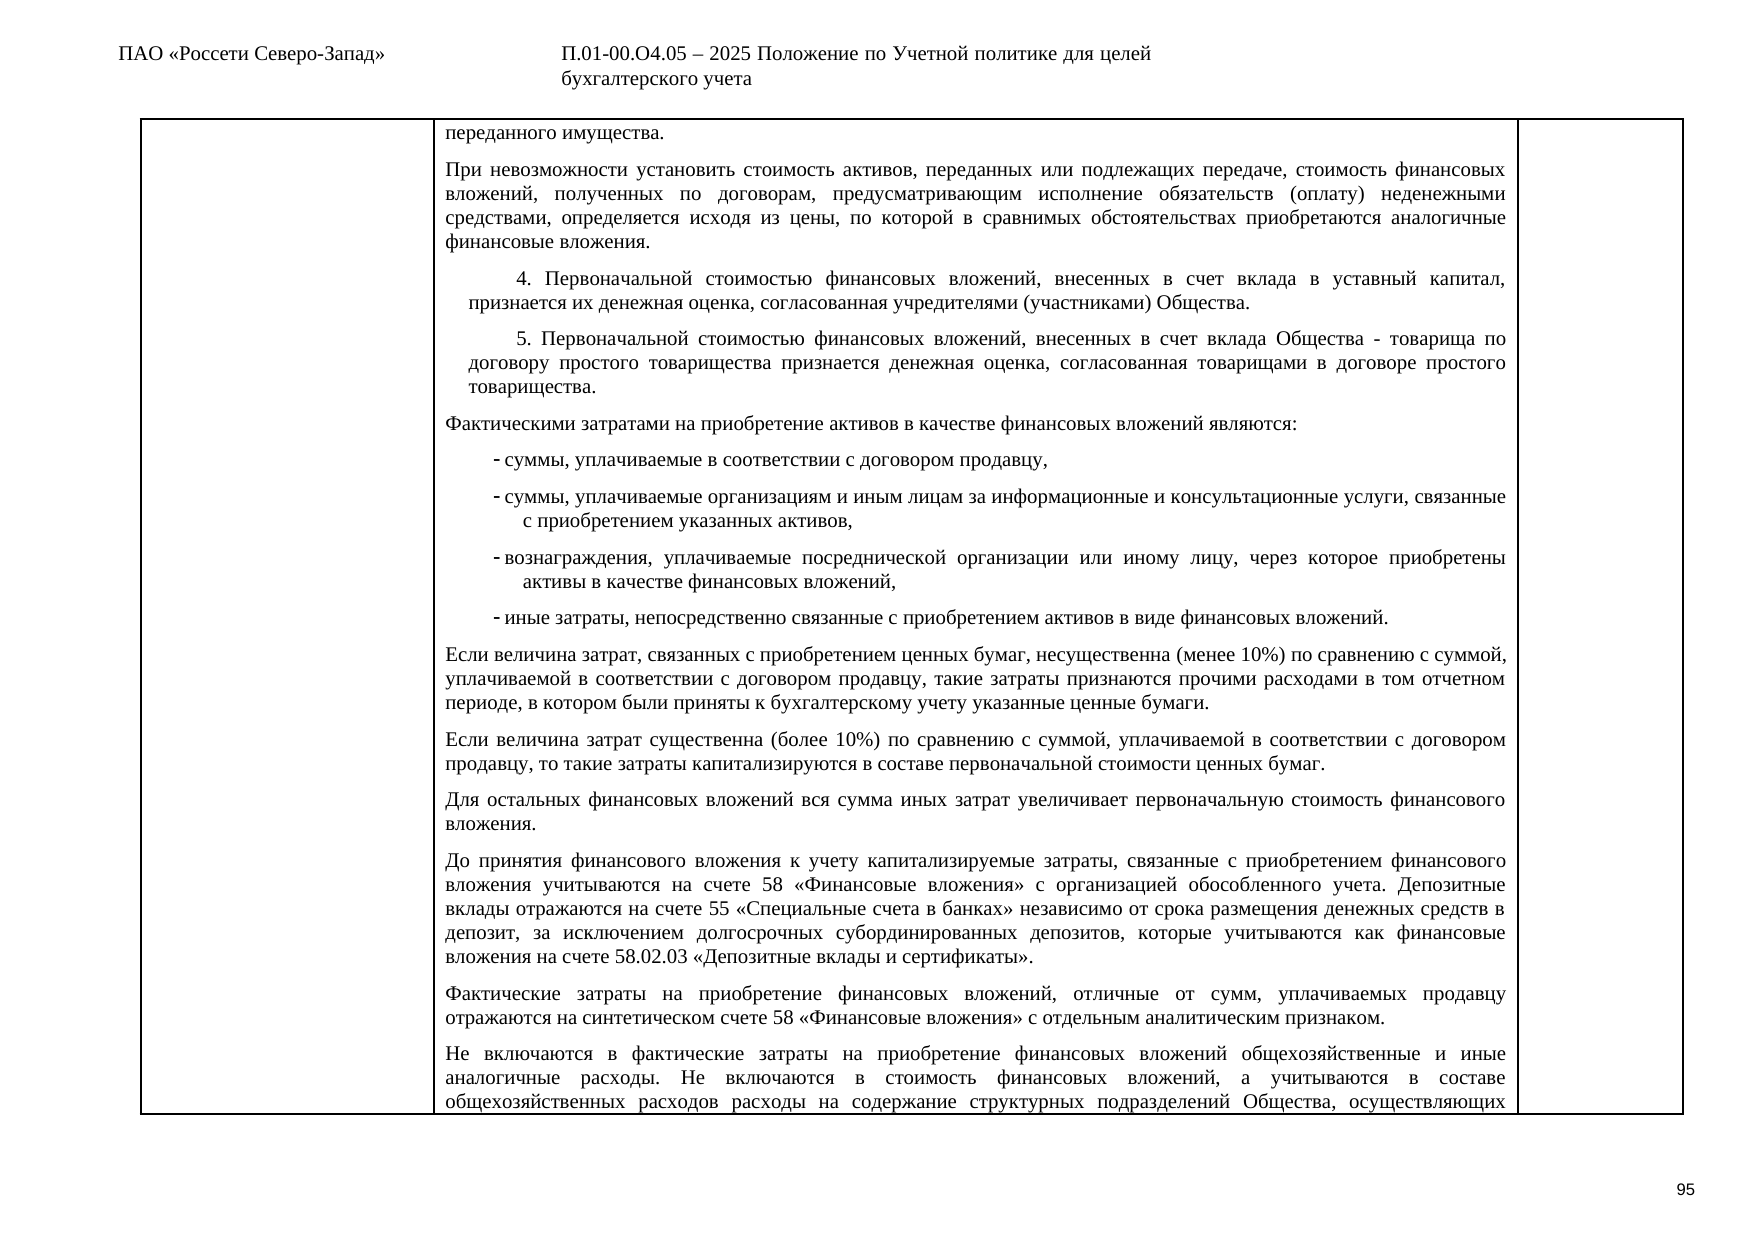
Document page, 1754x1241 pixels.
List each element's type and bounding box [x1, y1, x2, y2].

table_cell [1519, 120, 1682, 1113]
table_cell [142, 120, 433, 1113]
table_cell [435, 120, 1517, 1113]
